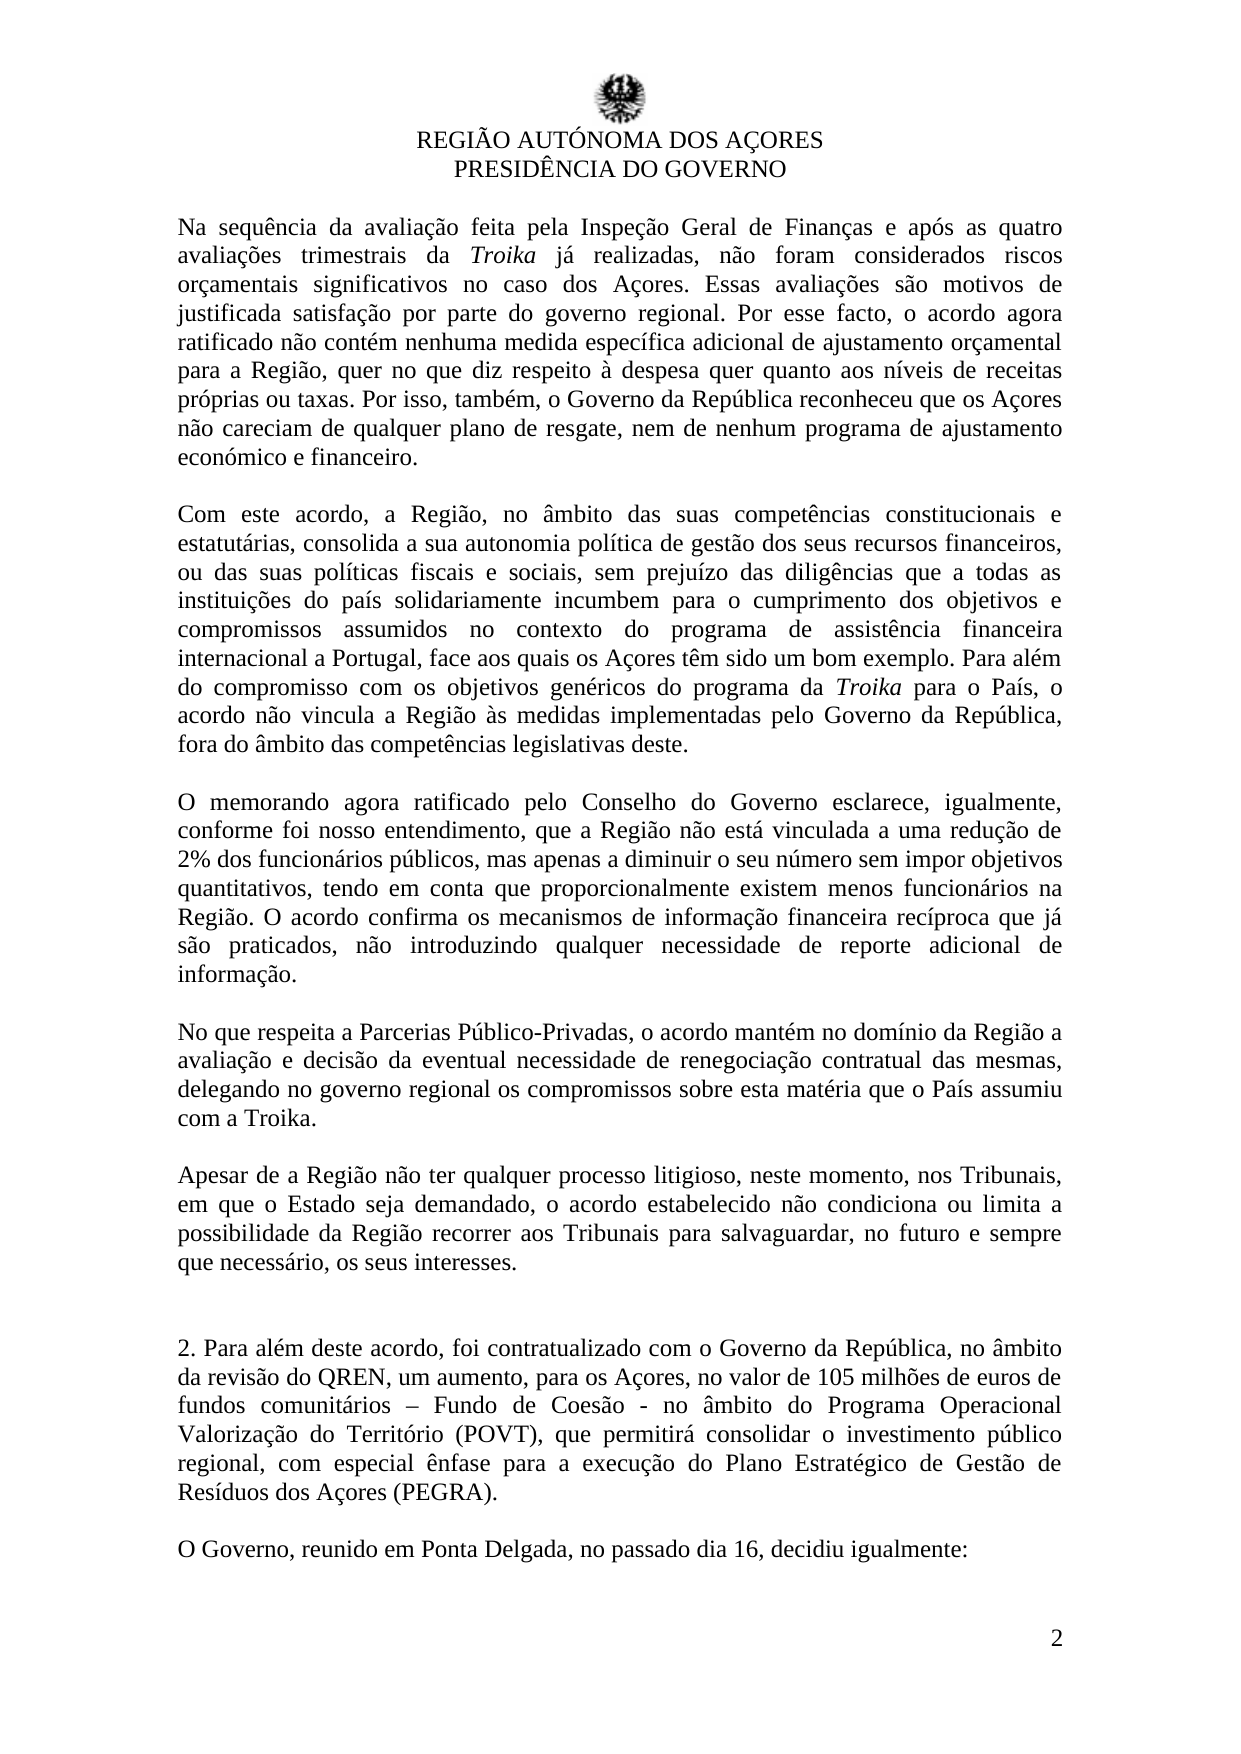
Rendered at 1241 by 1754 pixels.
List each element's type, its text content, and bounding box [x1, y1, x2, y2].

text Na sequência da avaliação feita pela Inspeção Geral de Finanças e após as quatro avaliações trimestrais da Troika já realizadas, não foram considerados riscos orçamentais significativos no caso dos Açores. Essas avaliações são motivos de justificada satisfação por parte do governo regional. Por esse facto, o acordo agora ratificado não contém nenhuma medida específica adicional de ajustamento orçamental para a Região, quer no que diz respeito à despesa quer quanto aos níveis de receitas próprias ou taxas. Por isso, também, o Governo da República reconheceu que os Açores não careciam de qualquer plano de resgate, nem de nenhum programa de ajustamento económico e financeiro. [177, 212, 1063, 470]
text Com este acordo, a Região, no âmbito das suas competências constitucionais e estatutárias, consolida a sua autonomia política de gestão dos seus recursos financeiros, ou das suas políticas fiscais e sociais, sem prejuízo das diligências que a todas as instituições do país solidariamente incumbem para o cumprimento dos objetivos e compromissos assumidos no contexto do programa de assistência financeira internacional a Portugal, face aos quais os Açores têm sido um bom exemplo. Para além do compromisso com os objetivos genéricos do programa da Troika para o País, o acordo não vincula a Região às medidas implementadas pelo Governo da República, fora do âmbito das competências legislativas deste. [177, 499, 1063, 758]
text O Governo, reunido em Ponta Delgada, no passado dia 16, decidiu igualmente: [177, 1534, 1063, 1563]
text Apesar de a Região não ter qualquer processo litigioso, neste momento, nos Tribunais, em que o Estado seja demandado, o acordo estabelecido não condiciona ou limita a possibilidade da Região recorrer aos Tribunais para salvaguardar, no futuro e sempre que necessário, os seus interesses. [177, 1160, 1063, 1275]
picture [592, 73, 649, 126]
text 2. Para além deste acordo, foi contratualizado com o Governo da República, no âmbito da revisão do QREN, um aumento, para os Açores, no valor de 105 milhões de euros de fundos comunitários – Fundo de Coesão - no âmbito do Programa Operacional Valorização do Território (POVT), que permitirá consolidar o investimento público regional, com especial ênfase para a execução do Plano Estratégico de Gestão de Resíduos dos Açores (PEGRA). [177, 1333, 1063, 1505]
text No que respeita a Parcerias Público-Privadas, o acordo mantém no domínio da Região a avaliação e decisão da eventual necessidade de renegociação contratual das mesmas, delegando no governo regional os compromissos sobre esta matéria que o País assumiu com a Troika. [177, 1017, 1063, 1132]
text O memorando agora ratificado pelo Conselho do Governo esclarece, igualmente, conforme foi nosso entendimento, que a Região não está vinculada a uma redução de 2% dos funcionários públicos, mas apenas a diminuir o seu número sem impor objetivos quantitativos, tendo em conta que proporcionalmente existem menos funcionários na Região. O acordo confirma os mecanismos de informação financeira recíproca que já são praticados, não introduzindo qualquer necessidade de reporte adicional de informação. [177, 787, 1063, 988]
